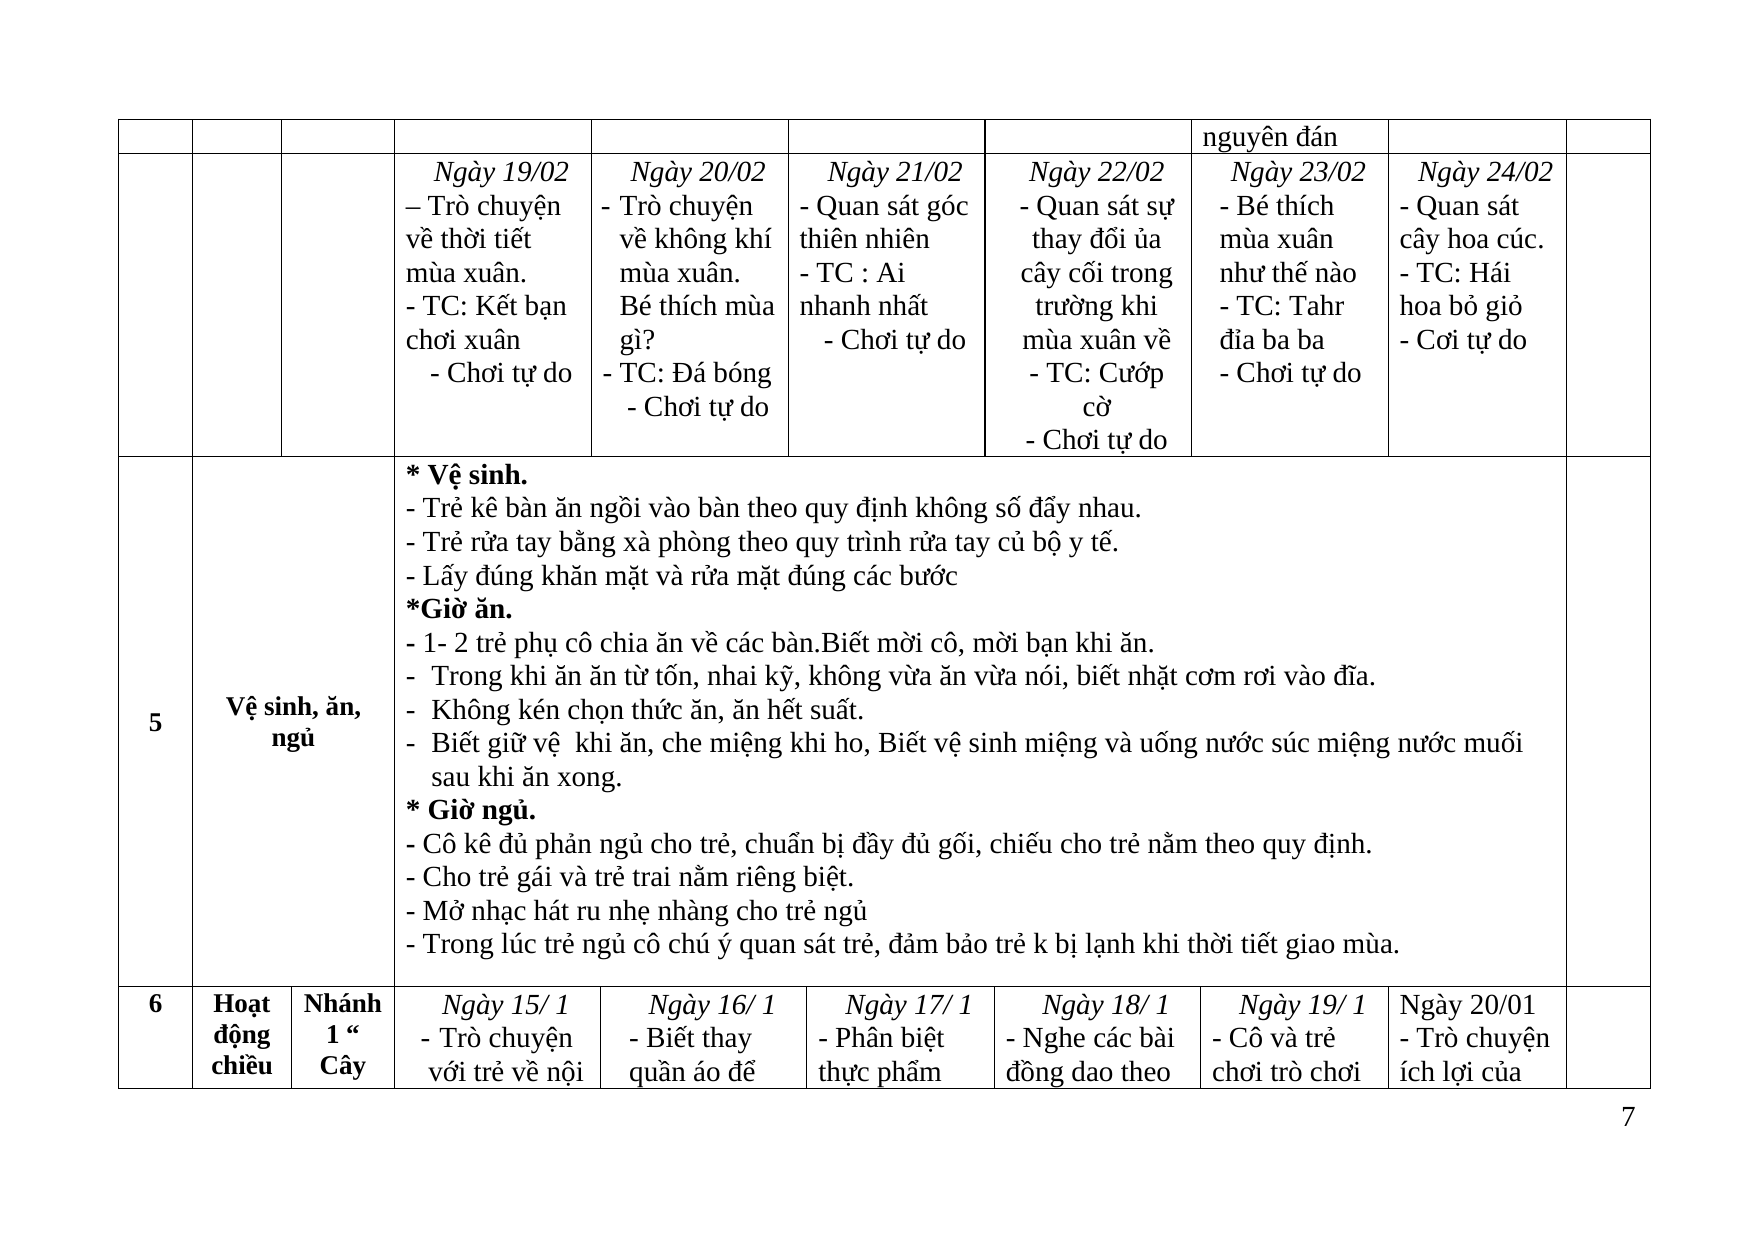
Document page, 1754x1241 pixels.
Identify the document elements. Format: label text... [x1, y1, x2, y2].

table_cell Hoạt động chiều [193, 987, 291, 1088]
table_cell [1192, 120, 1388, 153]
table_cell [592, 120, 788, 153]
table_cell [1567, 120, 1650, 153]
table_cell [789, 120, 984, 153]
table_cell [282, 154, 394, 456]
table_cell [807, 987, 994, 1088]
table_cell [986, 120, 1191, 153]
table_cell [193, 154, 281, 456]
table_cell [1201, 987, 1388, 1088]
table_cell Ngày 20/02 Trò chuyện về không khí mùa xuân. Bé thích mùa gì? - TC: Đá bóng - Chơi tự do [592, 154, 788, 456]
table_cell Ngày 21/02 - Quan sát góc thiên nhiên - TC : Ai nhanh nhất - Chơi tự do [789, 154, 984, 456]
table_cell Ngày 22/02 - Quan sát sự thay đổi ủa cây cối trong trường khi mùa xuân về - TC: Cướp cờ - Chơi tự do [986, 154, 1191, 456]
table_cell [119, 154, 192, 456]
table_cell 5 [119, 457, 192, 986]
table_cell [1567, 987, 1650, 1088]
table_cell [1389, 987, 1566, 1088]
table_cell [292, 987, 394, 1088]
table_cell Ngày 19/02 – Trò chuyện về thời tiết mùa xuân. - TC: Kết bạn chơi xuân - Chơi tự do [395, 154, 591, 456]
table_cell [601, 987, 806, 1088]
table_cell Ngày 24/02 - Quan sát cây hoa cúc. - TC: Hái hoa bỏ giỏ - Cơi tự do [1389, 154, 1566, 456]
table_cell Vệ sinh, ăn, ngủ [193, 457, 394, 986]
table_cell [395, 987, 600, 1088]
table_cell [1567, 457, 1650, 986]
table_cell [282, 120, 394, 153]
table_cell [1389, 120, 1566, 153]
table_cell Ngày 23/02 - Bé thích mùa xuân như thế nào - TC: Tahr đỉa ba ba - Chơi tự do [1192, 154, 1388, 456]
table_cell * Vệ sinh. - Trẻ kê bàn ăn ngồi vào bàn theo quy định không số đẩy nhau. - Trẻ rửa tay bằng xà phòng theo quy trình rửa tay củ bộ y tế. - Lấy đúng khăn mặt và rửa mặt đúng các bước *Giờ ăn. - 1- 2 trẻ phụ cô chia ăn về các bàn.Biết mời cô, mời bạn khi ăn. Trong khi ăn ăn từ tốn, nhai kỹ, không vừa ăn vừa nói, biết nhặt cơm rơi vào đĩa. Không kén chọn thức ăn, ăn hết suất. Biết giữ vệ khi ăn, che miệng khi ho, Biết vệ sinh miệng và uống nước súc miệng nước muối sau khi ăn xong. * Giờ ngủ. - Cô kê đủ phản ngủ cho trẻ, chuẩn bị đầy đủ gối, chiếu cho trẻ nằm theo quy định. - Cho trẻ gái và trẻ trai nằm riêng biệt. - Mở nhạc hát ru nhẹ nhàng cho trẻ ngủ - Trong lúc trẻ ngủ cô chú ý quan sát trẻ, đảm bảo trẻ k bị lạnh khi thời tiết giao mùa. [395, 457, 1566, 986]
table_cell 6 [119, 987, 192, 1088]
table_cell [995, 987, 1200, 1088]
table_cell [395, 120, 591, 153]
table_cell [1567, 154, 1650, 456]
